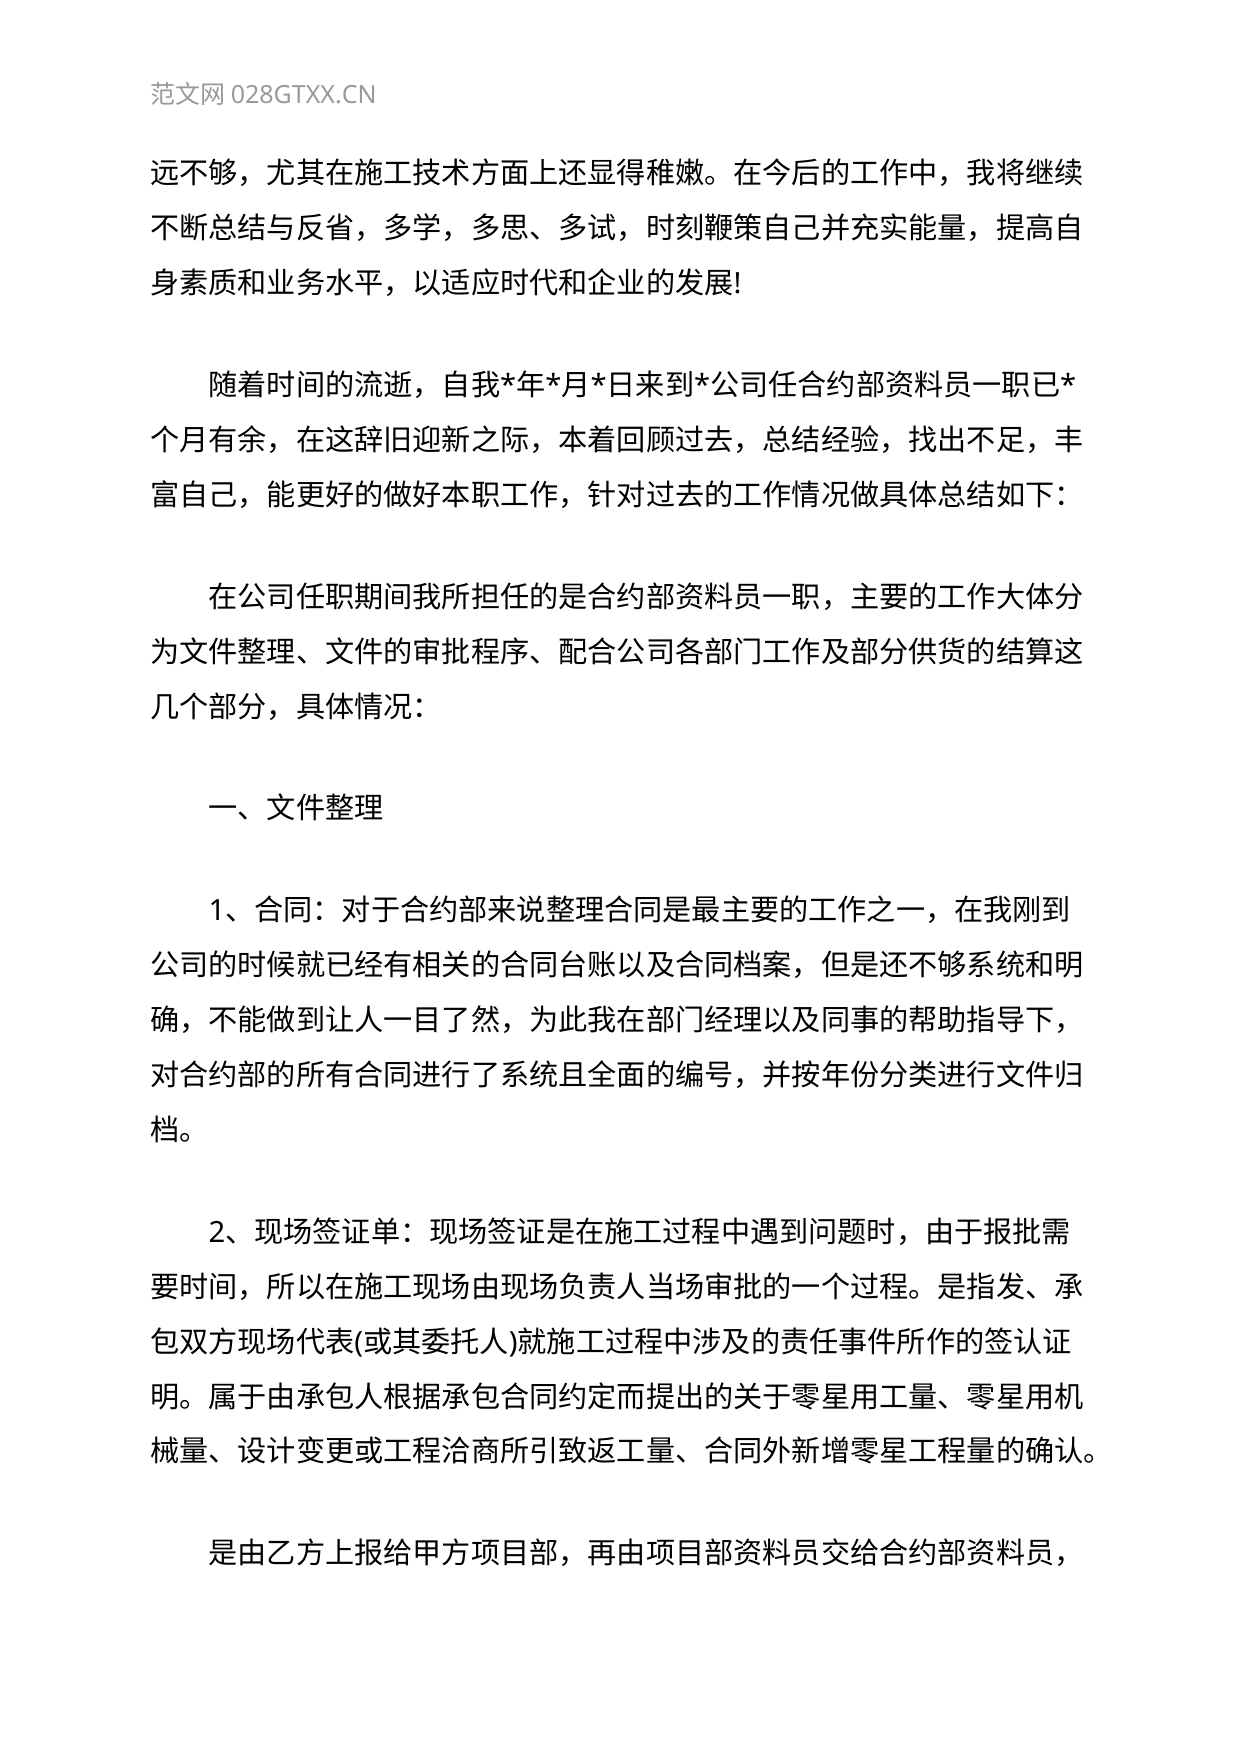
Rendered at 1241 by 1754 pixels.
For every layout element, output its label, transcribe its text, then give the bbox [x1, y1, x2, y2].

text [150, 150, 1090, 302]
text 在公司任职期间我所担任的是合约部资料员一职，主要的工作大体分为文件整理、文件的审批程序、配合公司各部门工作及部分供货的结算这几个部分，具体情况： [150, 573, 1090, 726]
text 一、文件整理 [150, 785, 1090, 827]
text 2、现场签证单：现场签证是在施工过程中遇到问题时，由于报批需要时间，所以在施工现场由现场负责人当场审批的一个过程。是指发、承包双方现场代表(或其委托人)就施工过程中涉及的责任事件所作的签认证明。属于由承包人根据承包合同约定而提出的关于零星用工量、零星用机械量、设计变更或工程洽商所引致返工量、合同外新增零星工程量的确认。 [150, 1208, 1090, 1470]
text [150, 1530, 1090, 1572]
text 1、合同：对于合约部来说整理合同是最主要的工作之一，在我刚到公司的时候就已经有相关的合同台账以及合同档案，但是还不够系统和明确，不能做到让人一目了然，为此我在部门经理以及同事的帮助指导下，对合约部的所有合同进行了系统且全面的编号，并按年份分类进行文件归档。 [150, 887, 1090, 1149]
text 随着时间的流逝，自我*年*月*日来到*公司任合约部资料员一职已*个月有余，在这辞旧迎新之际，本着回顾过去，总结经验，找出不足，丰富自己，能更好的做好本职工作，针对过去的工作情况做具体总结如下： [150, 362, 1090, 514]
